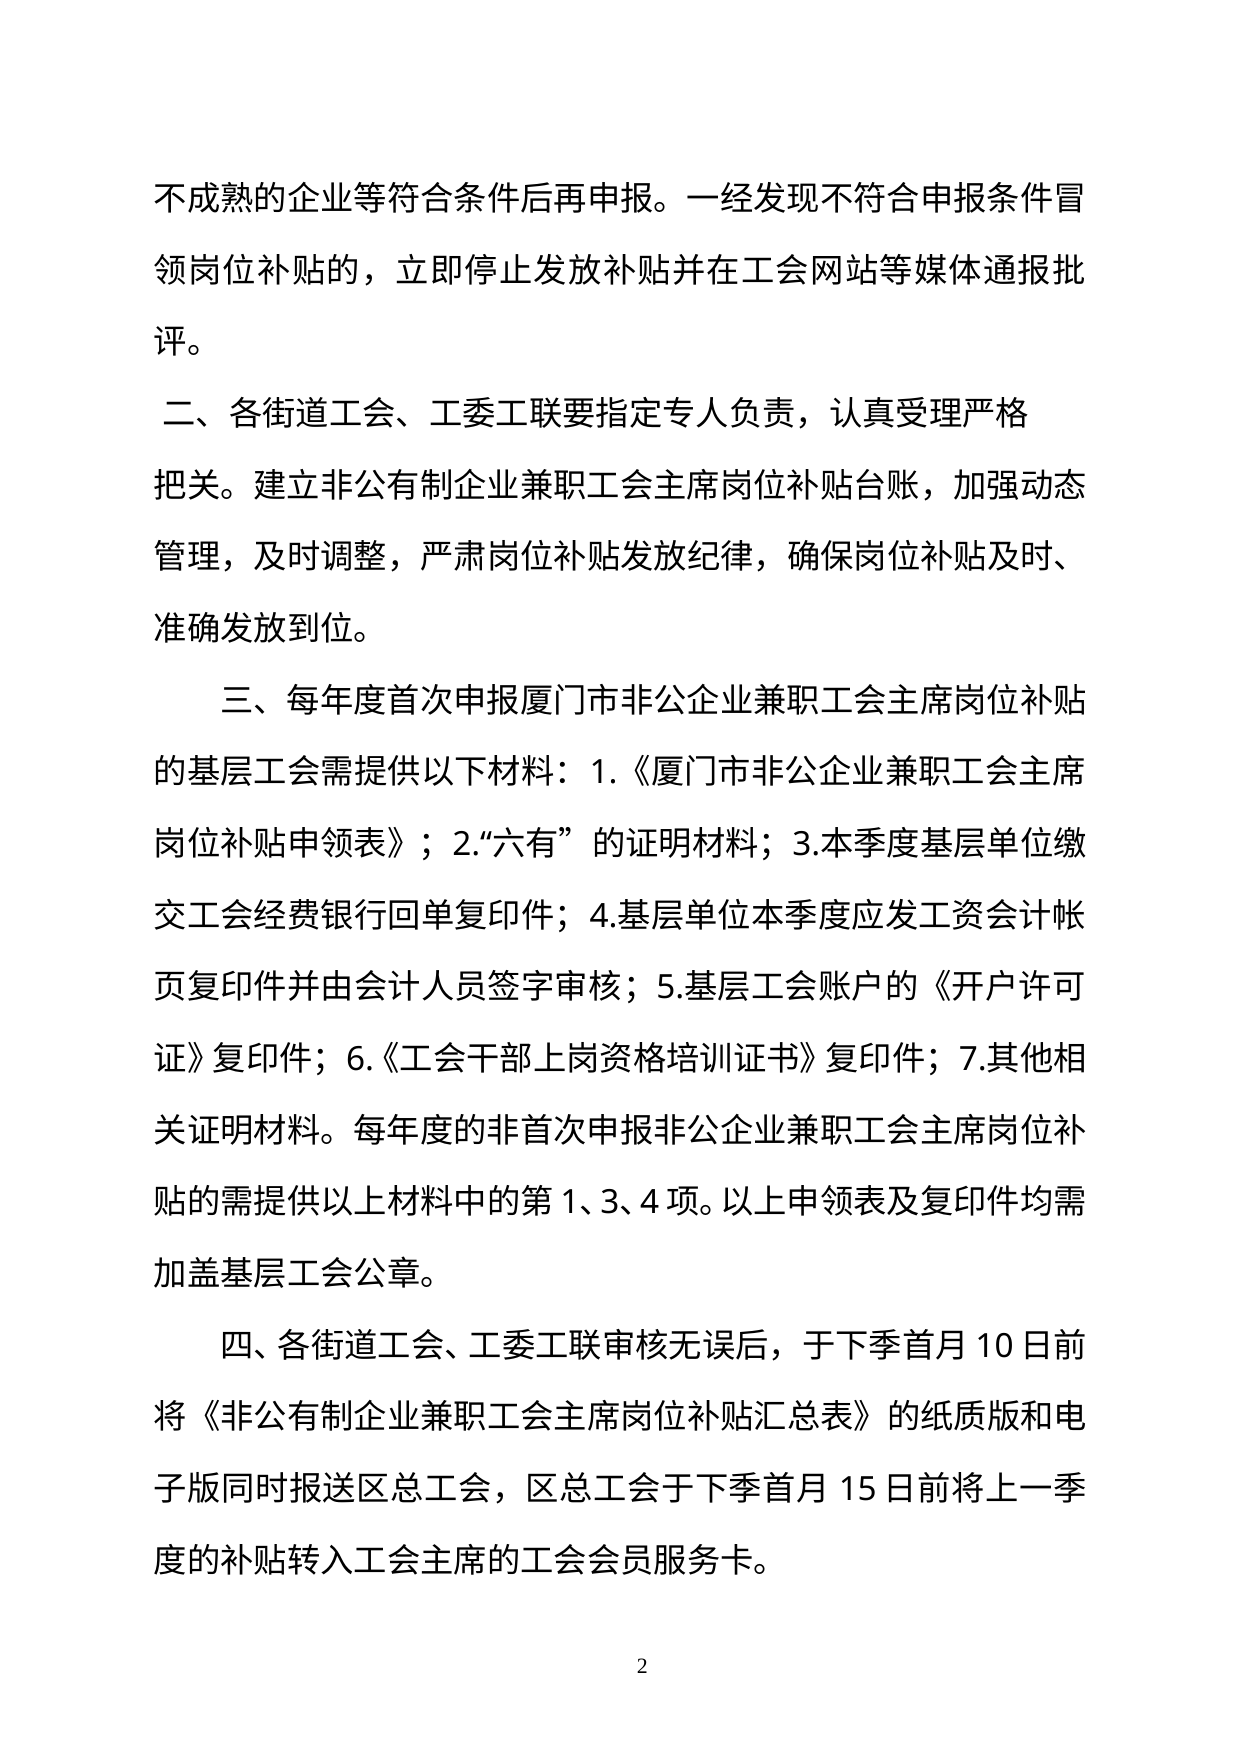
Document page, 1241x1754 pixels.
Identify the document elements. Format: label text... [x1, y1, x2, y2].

list 四、各街道工会、工委工联审核无误后，于下季首月10日前将《非公有制企业兼职工会主席岗位补贴汇总表》的纸质版和电子版同时报送区总工会，区总工会于下季首月15日前将上一季度的补贴转入工会主席的工会会员服务卡。 [153, 1307, 1087, 1594]
list 二、各街道工会、工委工联要指定专人负责，认真受理严格 [153, 375, 1087, 447]
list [153, 160, 1087, 375]
list 把关。建立非公有制企业兼职工会主席岗位补贴台账，加强动态管理，及时调整，严肃岗位补贴发放纪律，确保岗位补贴及时、准确发放到位。 [153, 447, 1087, 662]
list 三、每年度首次申报厦门市非公企业兼职工会主席岗位补贴的基层工会需提供以下材料：1.《厦门市非公企业兼职工会主席岗位补贴申领表》；2.“六有”的证明材料；3.本季度基层单位缴交工会经费银行回单复印件；4.基层单位本季度应发工资会计帐页复印件并由会计人员签字审核；5.基层工会账户的《开户许可证》复印件；6.《工会干部上岗资格培训证书》复印件；7.其他相关证明材料。每年度的非首次申报非公企业兼职工会主席岗位补贴的需提供以上材料中的第1、3、4项。以上申领表及复印件均需加盖基层工会公章。 [153, 662, 1087, 1307]
